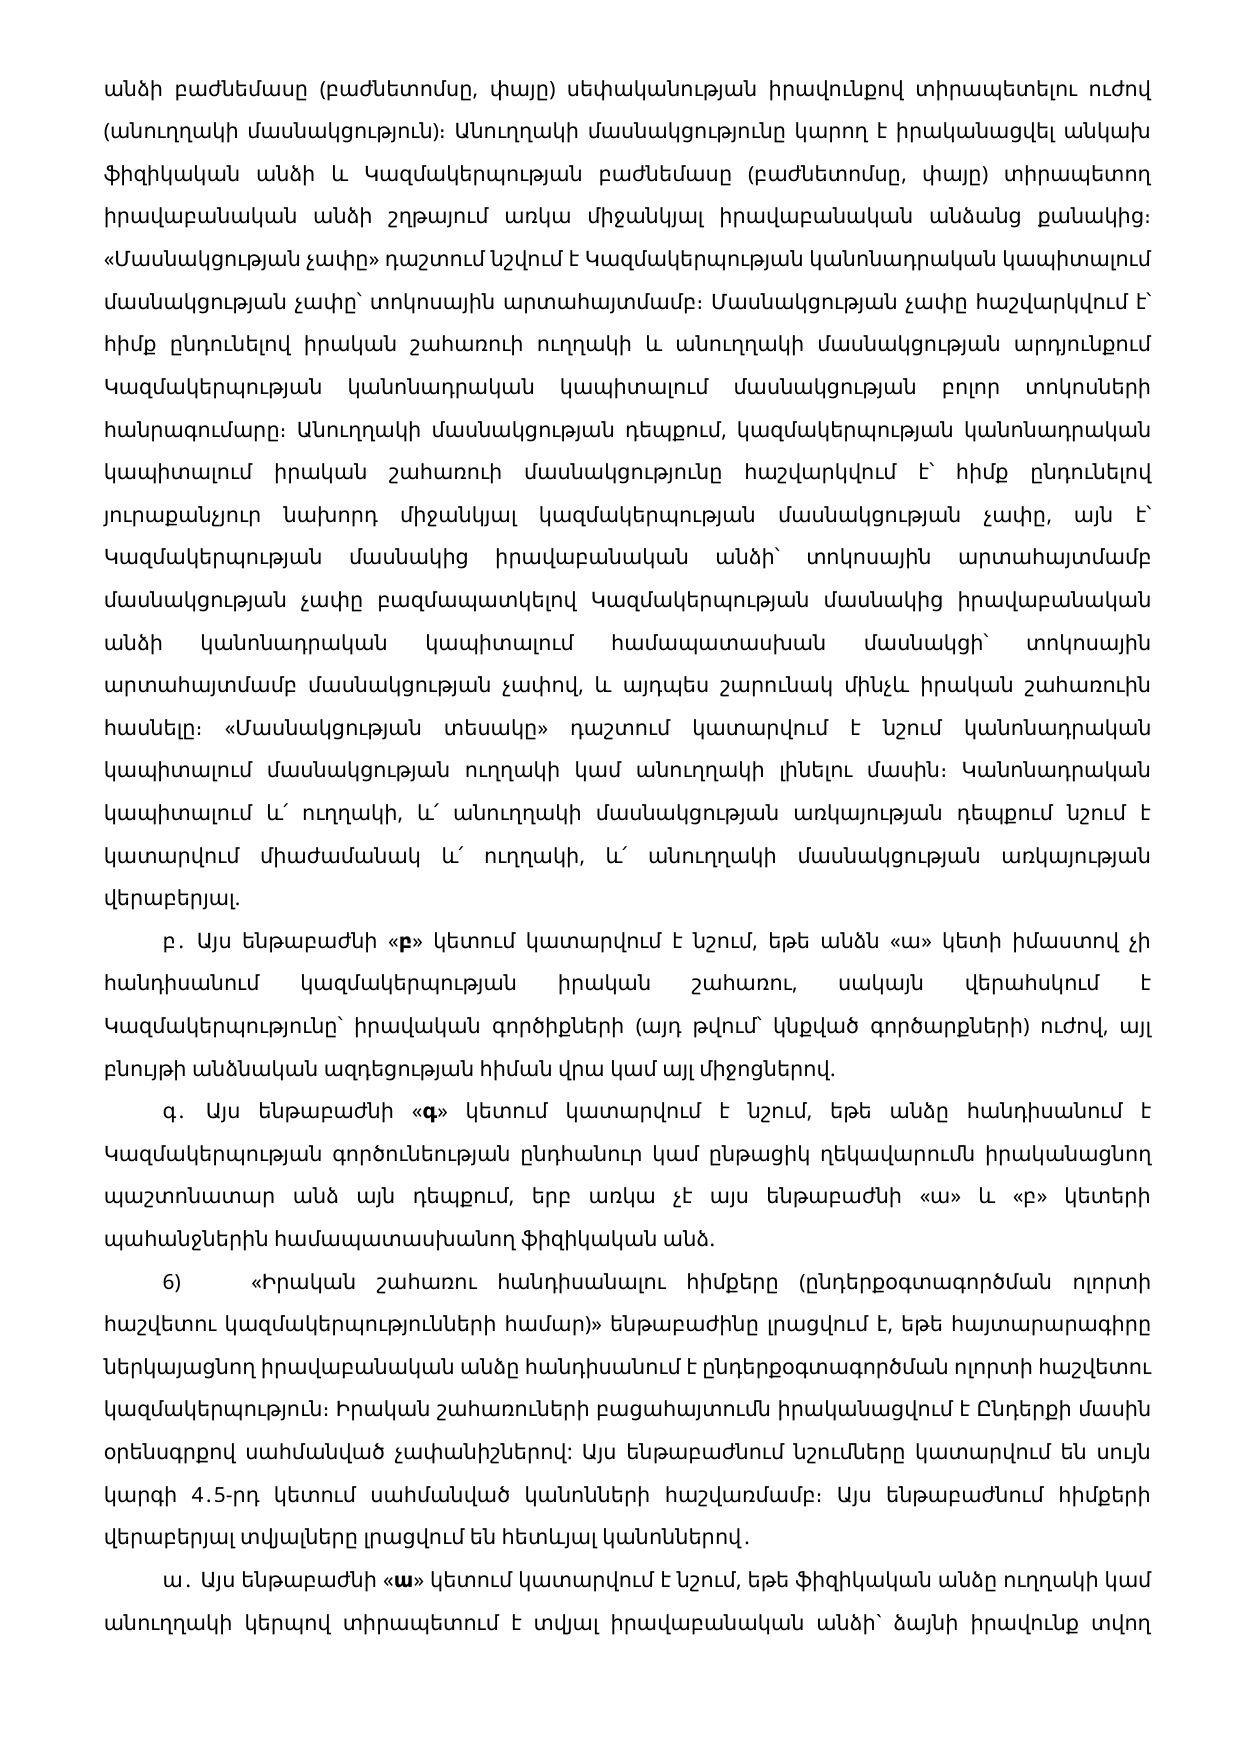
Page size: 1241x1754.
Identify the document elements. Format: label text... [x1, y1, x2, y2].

text գ․ Այս ենթաբաժնի «գ» կետում կատարվում է նշում, եթե անձը հանդիսանում է Կազմակերպության գործունեության ընդհանուր կամ ընթացիկ ղեկավարումն իրականացնող պաշտոնատար անձ այն դեպքում, երբ առկա չէ այս ենթաբաժնի «ա» և «բ» կետերի պահանջներին համապատասխանող ֆիզիկական անձ. [103, 1096, 1152, 1253]
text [103, 74, 1152, 912]
text բ․ Այս ենթաբաժնի «բ» կետում կատարվում է նշում, եթե անձն «ա» կետի իմաստով չի հանդիսանում կազմակերպության իրական շահառու, սակայն վերահսկում է Կազմակերպությունը՝ իրավական գործիքների (այդ թվում՝ կնքված գործարքների) ուժով, այլ բնույթի անձնական ազդեցության հիման վրա կամ այլ միջոցներով. [103, 926, 1152, 1082]
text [103, 1565, 1152, 1636]
list «Իրական շահառու հանդիսանալու հիմքերը (ընդերքօգտագործման ոլորտի հաշվետու կազմակերպությունների համար)» ենթաբաժինը լրացվում է, եթե հայտարարագիրը ներկայացնող իրավաբանական անձը հանդիսանում է ընդերքօգտագործման ոլորտի հաշվետու կազմակերպություն։ Իրական շահառուների բացահայտումն իրականացվում է Ընդերքի մասին օրենսգրքով սահմանված չափանիշներով: Այս ենթաբաժնում նշումները կատարվում են սույն կարգի 4․5-րդ կետում սահմանված կանոնների հաշվառմամբ։ Այս ենթաբաժնում հիմքերի վերաբերյալ տվյալները լրացվում են հետևյալ կանոններով․ [103, 1267, 1152, 1551]
